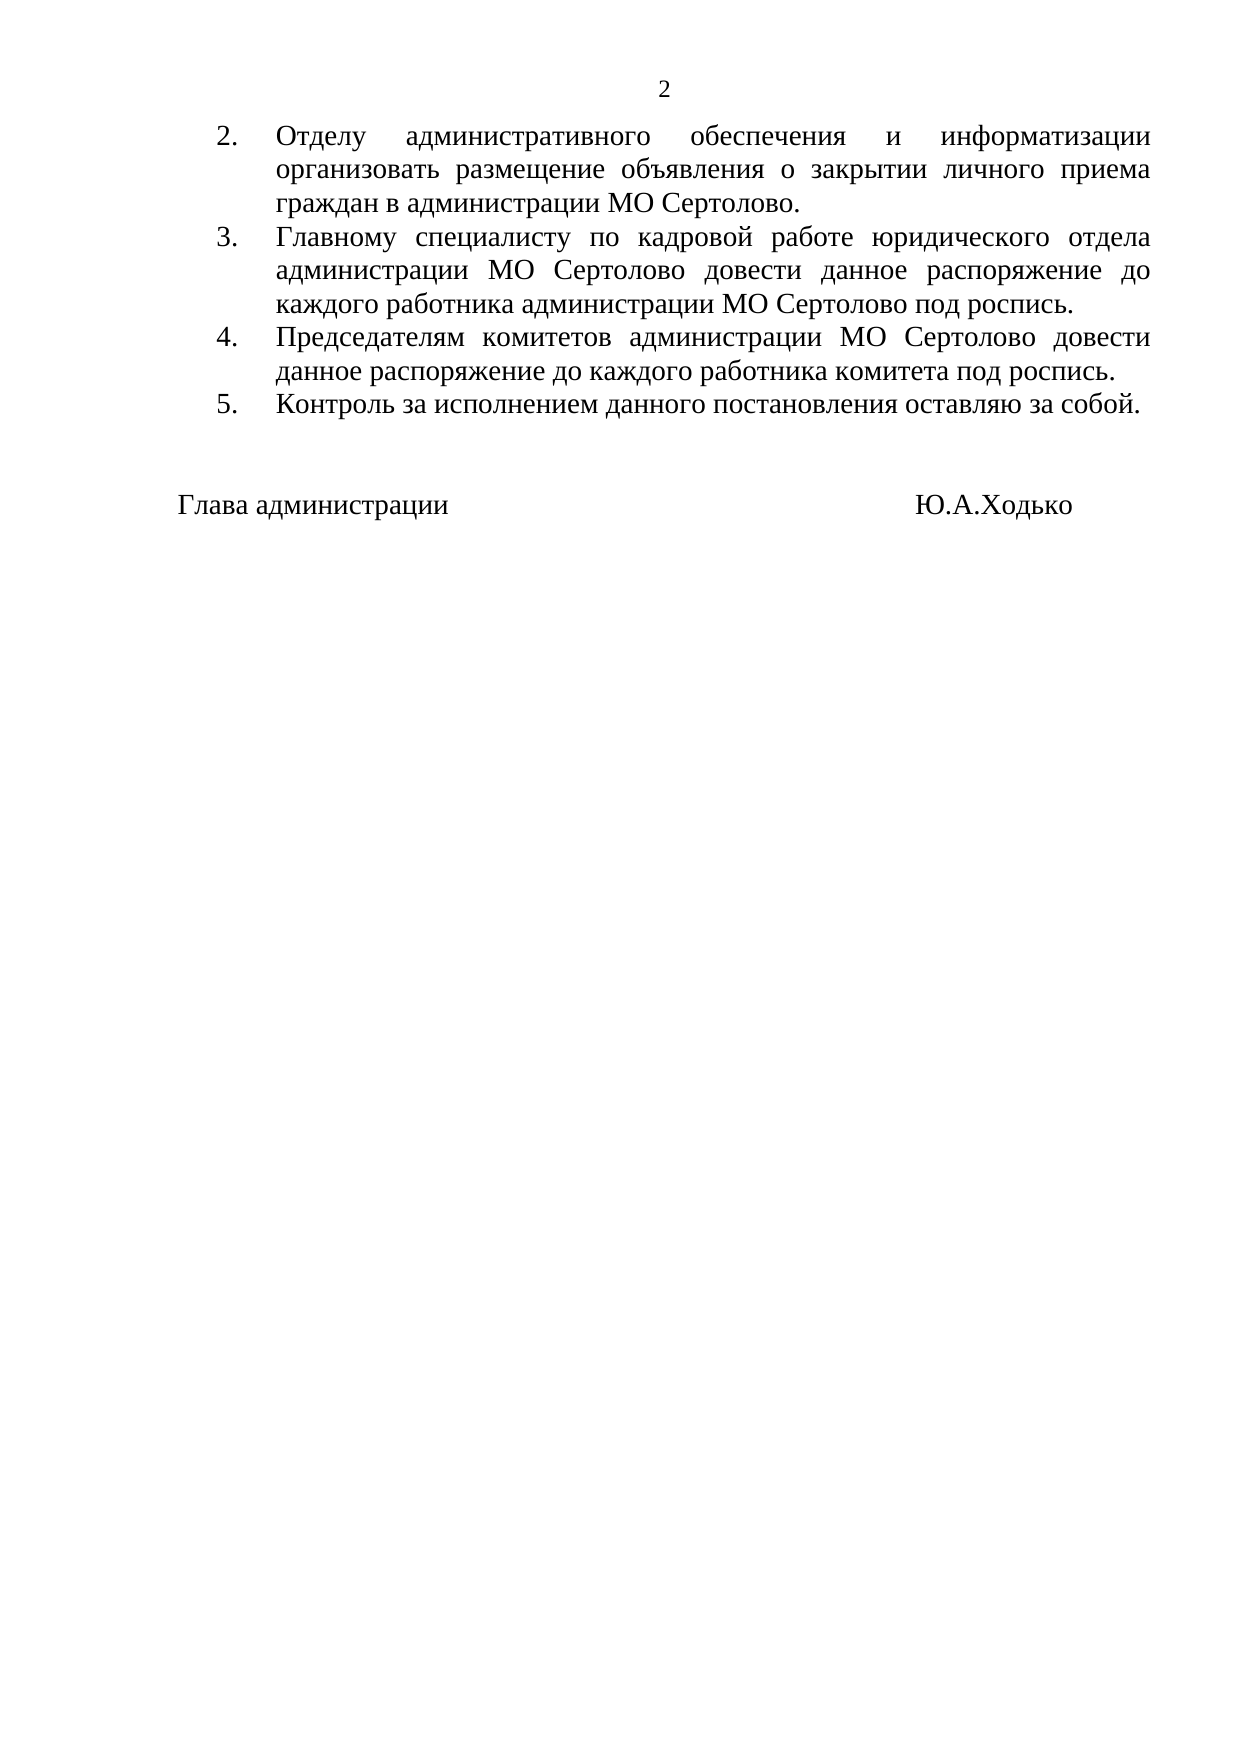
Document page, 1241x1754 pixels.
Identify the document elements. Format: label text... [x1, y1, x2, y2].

list Председателям комитетов администрации МО Сертолово довести данное распоряжение до каждого работника комитета под роспись. [216, 319, 1152, 386]
list Главному специалисту по кадровой работе юридического отдела администрации МО Сертолово довести данное распоряжение до каждого работника администрации МО Сертолово под роспись. [216, 219, 1152, 319]
list Контроль за исполнением данного постановления оставляю за собой. [216, 386, 1152, 420]
text Глава администрации Ю.А.Ходько [177, 487, 1152, 521]
list Отделу административного обеспечения и информатизации организовать размещение объявления о закрытии личного приема граждан в администрации МО Сертолово. [216, 118, 1152, 219]
